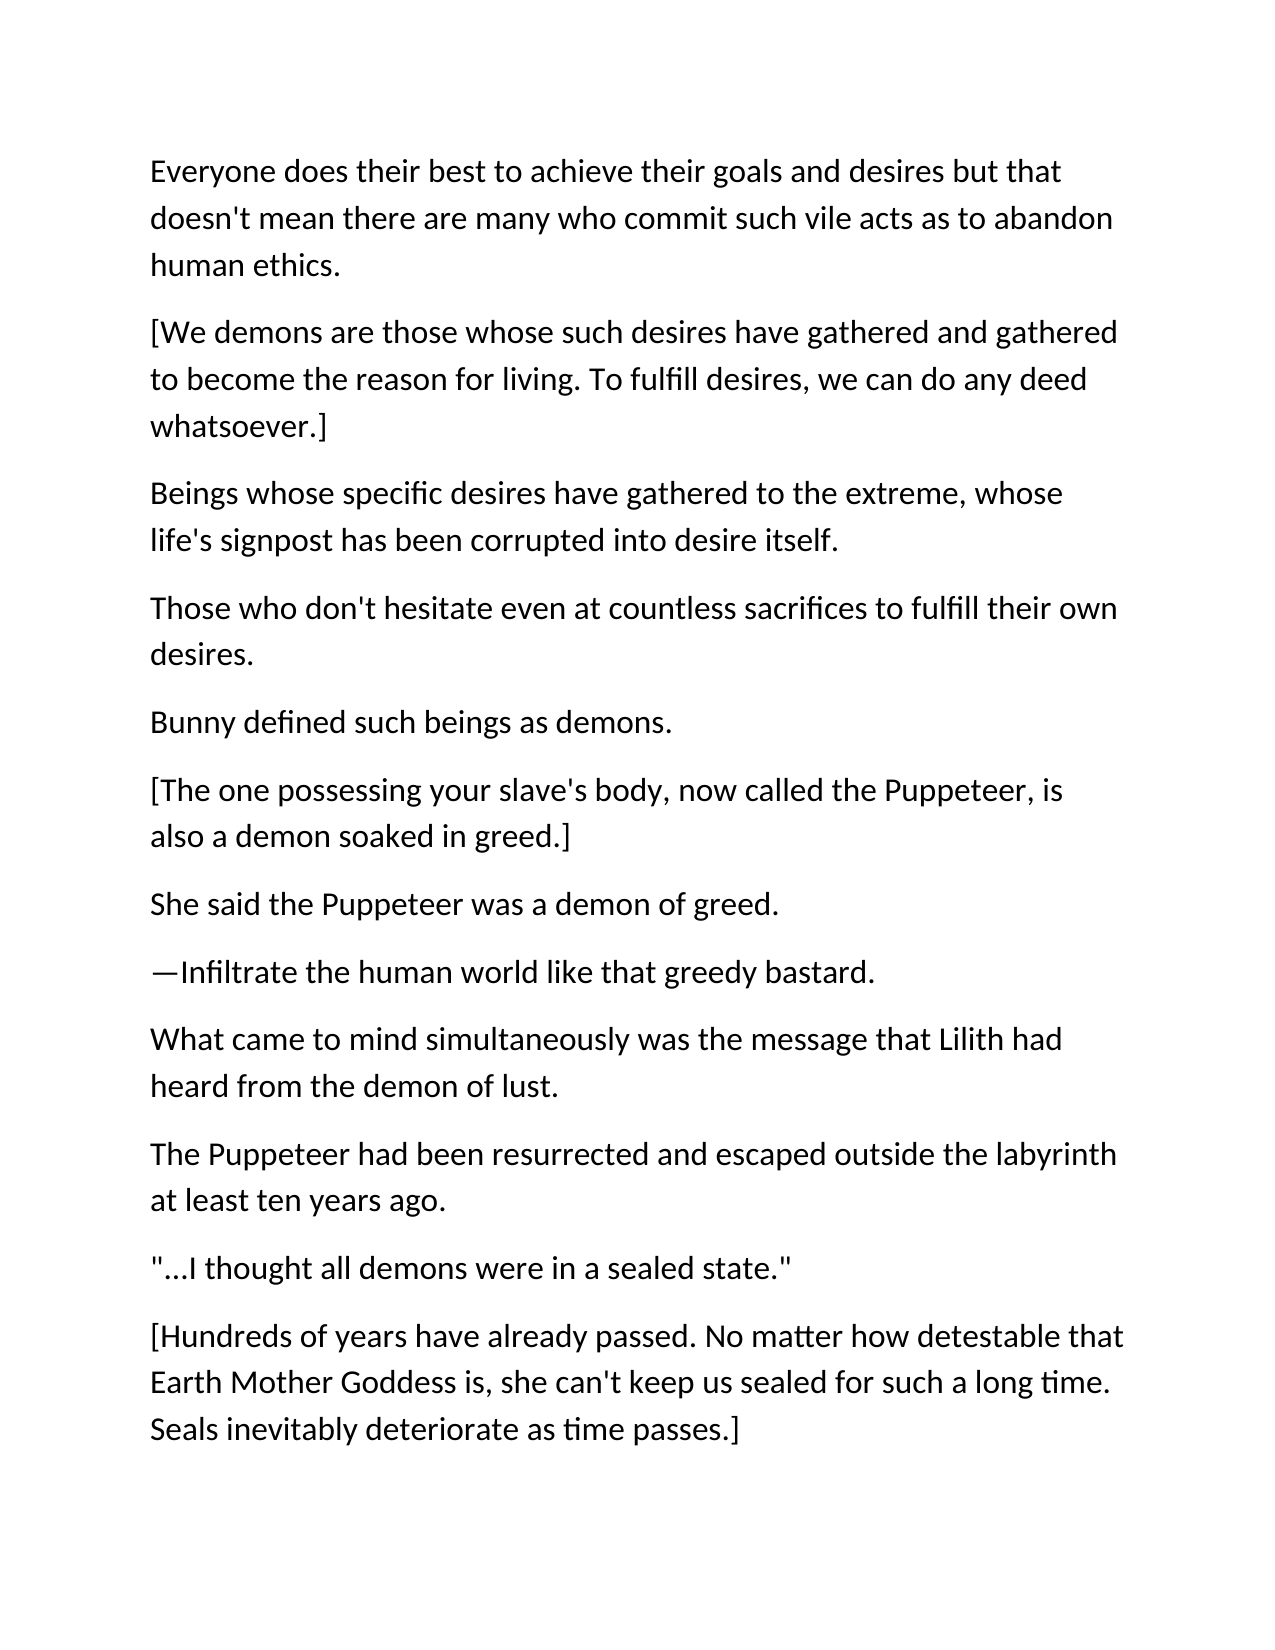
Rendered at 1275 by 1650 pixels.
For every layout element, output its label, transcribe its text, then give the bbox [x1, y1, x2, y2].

text She said the Puppeteer was a demon of greed. [150, 883, 1125, 924]
text [Hundreds of years have already passed. No matter how detestable that Earth Mother Goddess is, she can't keep us sealed for such a long time. Seals inevitably deteriorate as time passes.] [150, 1314, 1125, 1449]
text Beings whose specific desires have gathered to the extreme, whose life's signpost has been corrupted into desire itself. [150, 472, 1125, 560]
text Everyone does their best to achieve their goals and desires but that doesn't mean there are many who commit such vile acts as to abandon human ethics. [150, 150, 1125, 284]
text Those who don't hesitate even at countless sacrifices to fulfill their own desires. [150, 587, 1125, 674]
text What came to mind simultaneously was the message that Lilith had heard from the demon of lust. [150, 1018, 1125, 1106]
text Bunny defined such beings as demons. [150, 701, 1125, 742]
text [The one possessing your slave's body, now called the Puppeteer, is also a demon soaked in greed.] [150, 769, 1125, 856]
text The Puppeteer had been resurrected and escaped outside the labyrinth at least ten years ago. [150, 1133, 1125, 1220]
text —Infiltrate the human world like that greedy bastard. [150, 951, 1125, 991]
text [We demons are those whose such desires have gathered and gathered to become the reason for living. To fulfill desires, we can do any deed whatsoever.] [150, 311, 1125, 445]
text "...I thought all demons were in a sealed state." [150, 1247, 1125, 1288]
